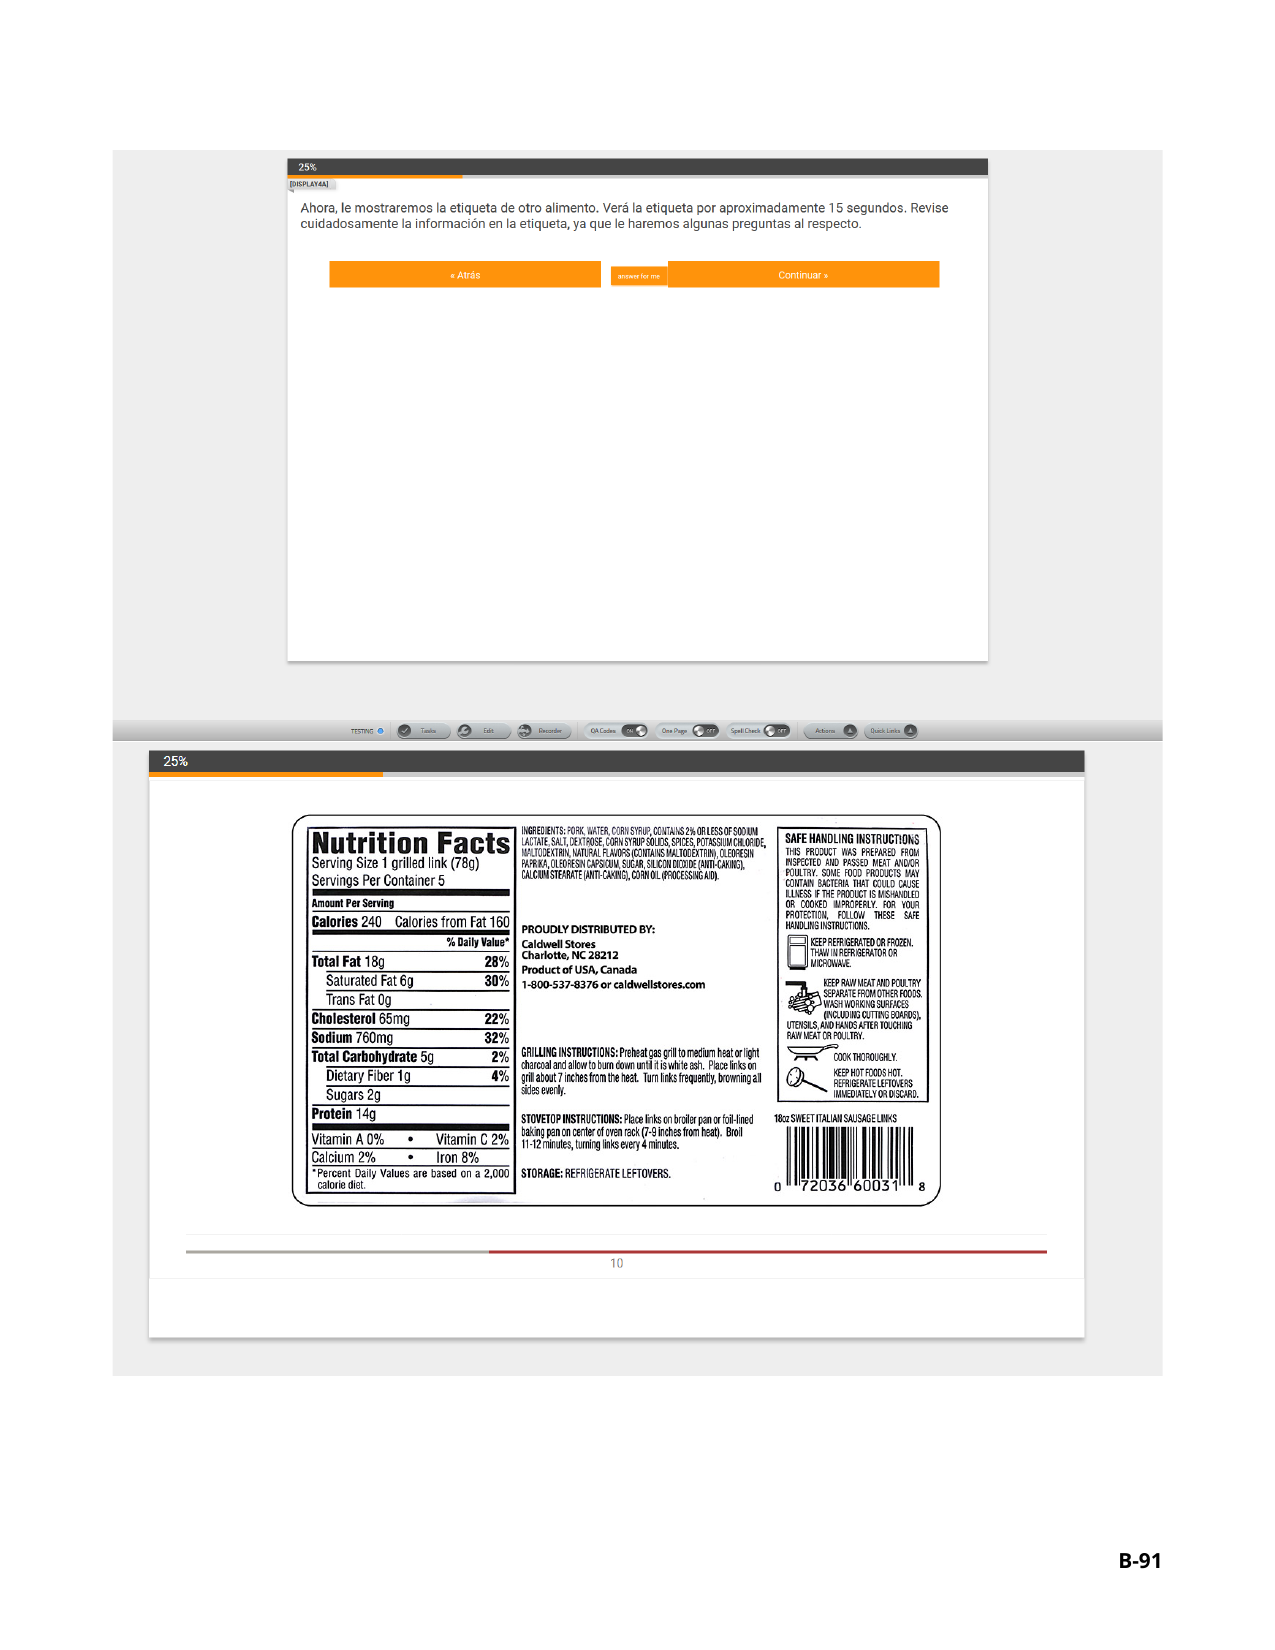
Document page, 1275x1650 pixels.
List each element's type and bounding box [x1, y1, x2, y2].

picture [112, 150, 1163, 741]
picture [112, 742, 1163, 1376]
